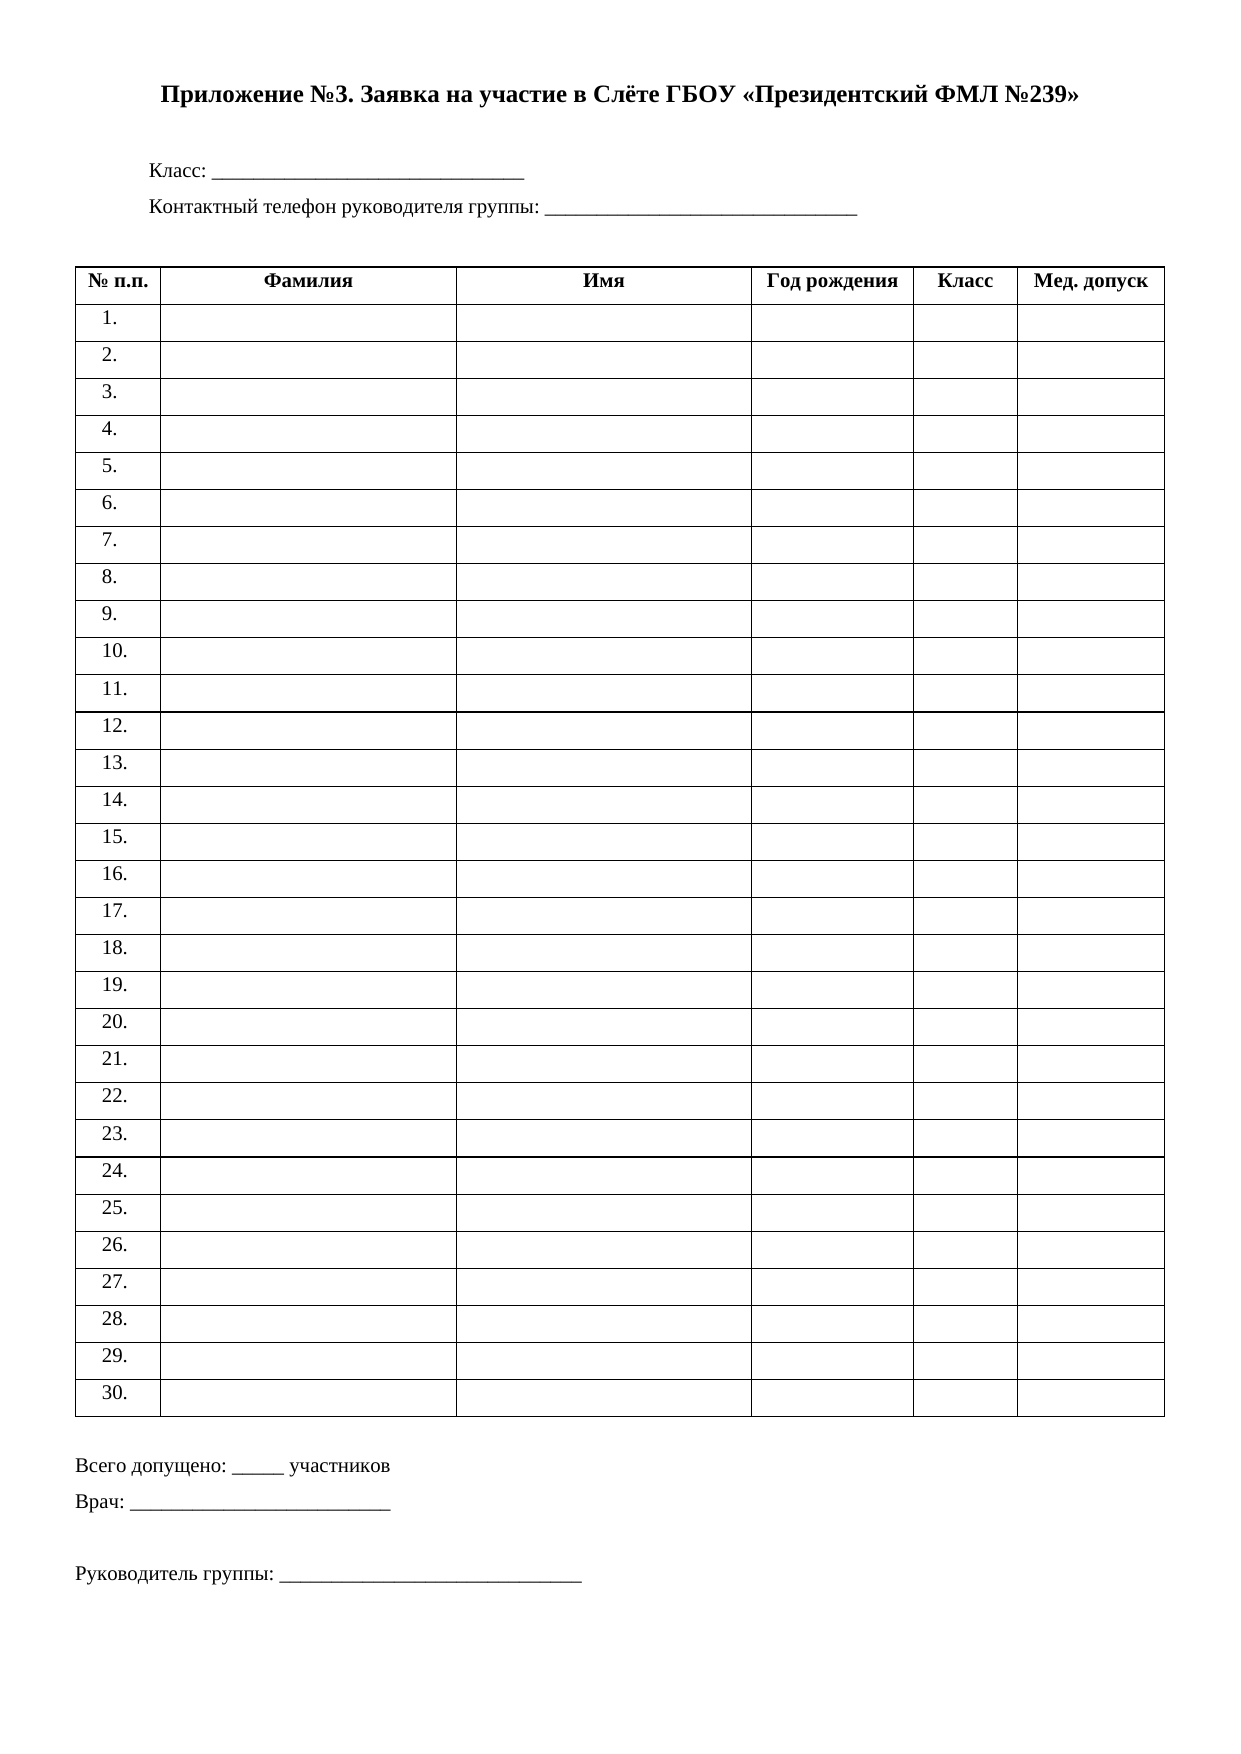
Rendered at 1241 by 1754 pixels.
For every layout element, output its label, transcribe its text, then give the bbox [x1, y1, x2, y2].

table_header Имя [457, 268, 751, 303]
table_cell [1018, 898, 1164, 934]
table_cell [457, 1083, 751, 1119]
table_cell [76, 564, 160, 600]
table_cell [914, 1306, 1017, 1342]
table_cell [76, 713, 160, 748]
table_cell [161, 1232, 456, 1268]
table_cell [76, 601, 160, 637]
table_header Год рождения [752, 268, 913, 303]
text Врач: _________________________ [75, 1489, 1165, 1513]
table_cell [914, 713, 1017, 748]
table_cell [752, 898, 913, 934]
table_cell [1018, 1046, 1164, 1082]
table_cell [914, 1343, 1017, 1379]
table_cell [161, 1269, 456, 1305]
table_cell [914, 972, 1017, 1008]
table_header Мед. допуск [1018, 268, 1164, 303]
table_cell [1018, 1232, 1164, 1268]
table_cell [161, 601, 456, 637]
table_cell [752, 1083, 913, 1119]
table_cell [1018, 342, 1164, 378]
table_cell [1018, 564, 1164, 600]
table_cell [161, 527, 456, 563]
table_cell [752, 342, 913, 378]
text Класс: ______________________________ [75, 158, 1165, 182]
table_cell [752, 1380, 913, 1416]
table_cell [914, 1269, 1017, 1305]
table_cell [457, 898, 751, 934]
table_cell [161, 490, 456, 526]
table_cell [161, 305, 456, 341]
table_cell [161, 1120, 456, 1156]
table_cell [76, 1269, 160, 1305]
table_cell [76, 1083, 160, 1119]
table_cell [76, 305, 160, 341]
table_cell [457, 935, 751, 971]
table_cell [76, 1380, 160, 1416]
table_cell [76, 1343, 160, 1379]
table_cell [76, 1009, 160, 1045]
table_cell [1018, 713, 1164, 748]
table_cell [914, 1083, 1017, 1119]
table_cell [76, 527, 160, 563]
table_cell [457, 1195, 751, 1231]
table_cell [76, 453, 160, 489]
table_cell [161, 1343, 456, 1379]
table_cell [161, 675, 456, 711]
table_cell [1018, 824, 1164, 860]
table_cell [1018, 1158, 1164, 1193]
table_cell [752, 527, 913, 563]
table_cell [752, 1232, 913, 1268]
table_cell [457, 601, 751, 637]
table_cell [76, 1158, 160, 1193]
table_cell [914, 1380, 1017, 1416]
table_cell [457, 1306, 751, 1342]
table_cell [457, 824, 751, 860]
table_cell [752, 453, 913, 489]
table_cell [1018, 1380, 1164, 1416]
table_cell [914, 1158, 1017, 1193]
table_cell [914, 527, 1017, 563]
table_cell [752, 1306, 913, 1342]
table_cell [76, 416, 160, 452]
table_cell [752, 490, 913, 526]
table_cell [1018, 787, 1164, 823]
table_cell [457, 342, 751, 378]
table_cell [76, 935, 160, 971]
text Всего допущено: _____ участников [75, 1453, 1165, 1477]
table_cell [76, 490, 160, 526]
table_cell [752, 675, 913, 711]
table_cell [1018, 490, 1164, 526]
table_cell [914, 379, 1017, 415]
table_cell [914, 490, 1017, 526]
table_cell [161, 564, 456, 600]
table_cell [914, 601, 1017, 637]
table_cell [161, 861, 456, 897]
table_cell [161, 750, 456, 786]
table_cell [76, 1120, 160, 1156]
table_cell [76, 1232, 160, 1268]
table_cell [914, 824, 1017, 860]
table_cell [1018, 1083, 1164, 1119]
table_cell [457, 1120, 751, 1156]
table_cell [161, 787, 456, 823]
table_cell [161, 1380, 456, 1416]
table_cell [752, 1120, 913, 1156]
table_cell [1018, 1120, 1164, 1156]
table_cell [76, 379, 160, 415]
table_cell [457, 787, 751, 823]
table_cell [76, 824, 160, 860]
table_cell [914, 787, 1017, 823]
table_cell [1018, 935, 1164, 971]
table_cell [914, 898, 1017, 934]
table_cell [1018, 416, 1164, 452]
table_cell [457, 861, 751, 897]
table_cell [752, 638, 913, 674]
table_cell [457, 564, 751, 600]
table_cell [752, 564, 913, 600]
table_cell [76, 787, 160, 823]
table_cell [914, 453, 1017, 489]
table_cell [161, 379, 456, 415]
table_cell [457, 453, 751, 489]
table_cell [914, 342, 1017, 378]
table_cell [914, 416, 1017, 452]
table_cell [457, 675, 751, 711]
table_cell [161, 1195, 456, 1231]
text Руководитель группы: _____________________________ [75, 1561, 1165, 1585]
table_cell [457, 379, 751, 415]
table_cell [76, 1195, 160, 1231]
table_cell [161, 824, 456, 860]
table_cell [457, 1269, 751, 1305]
table_cell [457, 527, 751, 563]
table_cell [752, 861, 913, 897]
table_cell [457, 1046, 751, 1082]
table_cell [752, 750, 913, 786]
table_cell [914, 935, 1017, 971]
table_cell [914, 675, 1017, 711]
table_cell [914, 1120, 1017, 1156]
table_cell [161, 1046, 456, 1082]
table_cell [752, 787, 913, 823]
table_cell [1018, 972, 1164, 1008]
table_cell [914, 1046, 1017, 1082]
table_cell [914, 750, 1017, 786]
table_cell [457, 1343, 751, 1379]
table_cell [161, 638, 456, 674]
table_cell [457, 1009, 751, 1045]
table_cell [161, 935, 456, 971]
table_cell [1018, 305, 1164, 341]
table_cell [914, 861, 1017, 897]
table_cell [161, 342, 456, 378]
table_cell [752, 1009, 913, 1045]
table_cell [76, 972, 160, 1008]
table_cell [752, 713, 913, 748]
table_cell [76, 1306, 160, 1342]
table_cell [1018, 1009, 1164, 1045]
table_cell [76, 638, 160, 674]
table_cell [1018, 675, 1164, 711]
table_cell [752, 1343, 913, 1379]
table_cell [914, 1232, 1017, 1268]
table_cell [76, 898, 160, 934]
table_cell [76, 675, 160, 711]
table_cell [1018, 601, 1164, 637]
table_cell [1018, 861, 1164, 897]
table_cell [161, 713, 456, 748]
table_cell [161, 1009, 456, 1045]
table_cell [1018, 1306, 1164, 1342]
table_cell [161, 972, 456, 1008]
table_cell [457, 638, 751, 674]
table_cell [457, 972, 751, 1008]
table_cell [752, 1158, 913, 1193]
table_cell [1018, 453, 1164, 489]
table_cell [752, 935, 913, 971]
table_header Класс [914, 268, 1017, 303]
subtitle Приложение №3. Заявка на участие в Слёте ГБОУ «Президентский ФМЛ №239» [75, 79, 1165, 108]
table_header Фамилия [161, 268, 456, 303]
table_cell [161, 416, 456, 452]
table_cell [914, 1195, 1017, 1231]
table_cell [752, 972, 913, 1008]
table_cell [752, 1195, 913, 1231]
table_cell [914, 564, 1017, 600]
table_cell [457, 713, 751, 748]
table_cell [76, 1046, 160, 1082]
table_cell [914, 1009, 1017, 1045]
table_cell [752, 416, 913, 452]
table_cell [457, 1380, 751, 1416]
table_cell [457, 1232, 751, 1268]
table_cell [457, 1158, 751, 1193]
table_cell [914, 305, 1017, 341]
table_cell [914, 638, 1017, 674]
table_cell [457, 750, 751, 786]
table_cell [161, 898, 456, 934]
table_cell [1018, 750, 1164, 786]
table_cell [752, 824, 913, 860]
table_cell [752, 601, 913, 637]
table_cell [1018, 527, 1164, 563]
table_cell [161, 1158, 456, 1193]
table_cell [457, 416, 751, 452]
table_cell [752, 305, 913, 341]
text Контактный телефон руководителя группы: ______________________________ [75, 194, 1165, 218]
table_header № п.п. [76, 268, 160, 303]
table_cell [1018, 1195, 1164, 1231]
table_cell [1018, 638, 1164, 674]
table_cell [752, 379, 913, 415]
table_cell [161, 1306, 456, 1342]
table_cell [457, 305, 751, 341]
table_cell [1018, 1269, 1164, 1305]
table_cell [161, 453, 456, 489]
table_cell [1018, 379, 1164, 415]
table_cell [161, 1083, 456, 1119]
table_cell [76, 342, 160, 378]
table_cell [752, 1046, 913, 1082]
table_cell [457, 490, 751, 526]
table_cell [76, 750, 160, 786]
table_cell [752, 1269, 913, 1305]
table_cell [1018, 1343, 1164, 1379]
table_cell [76, 861, 160, 897]
